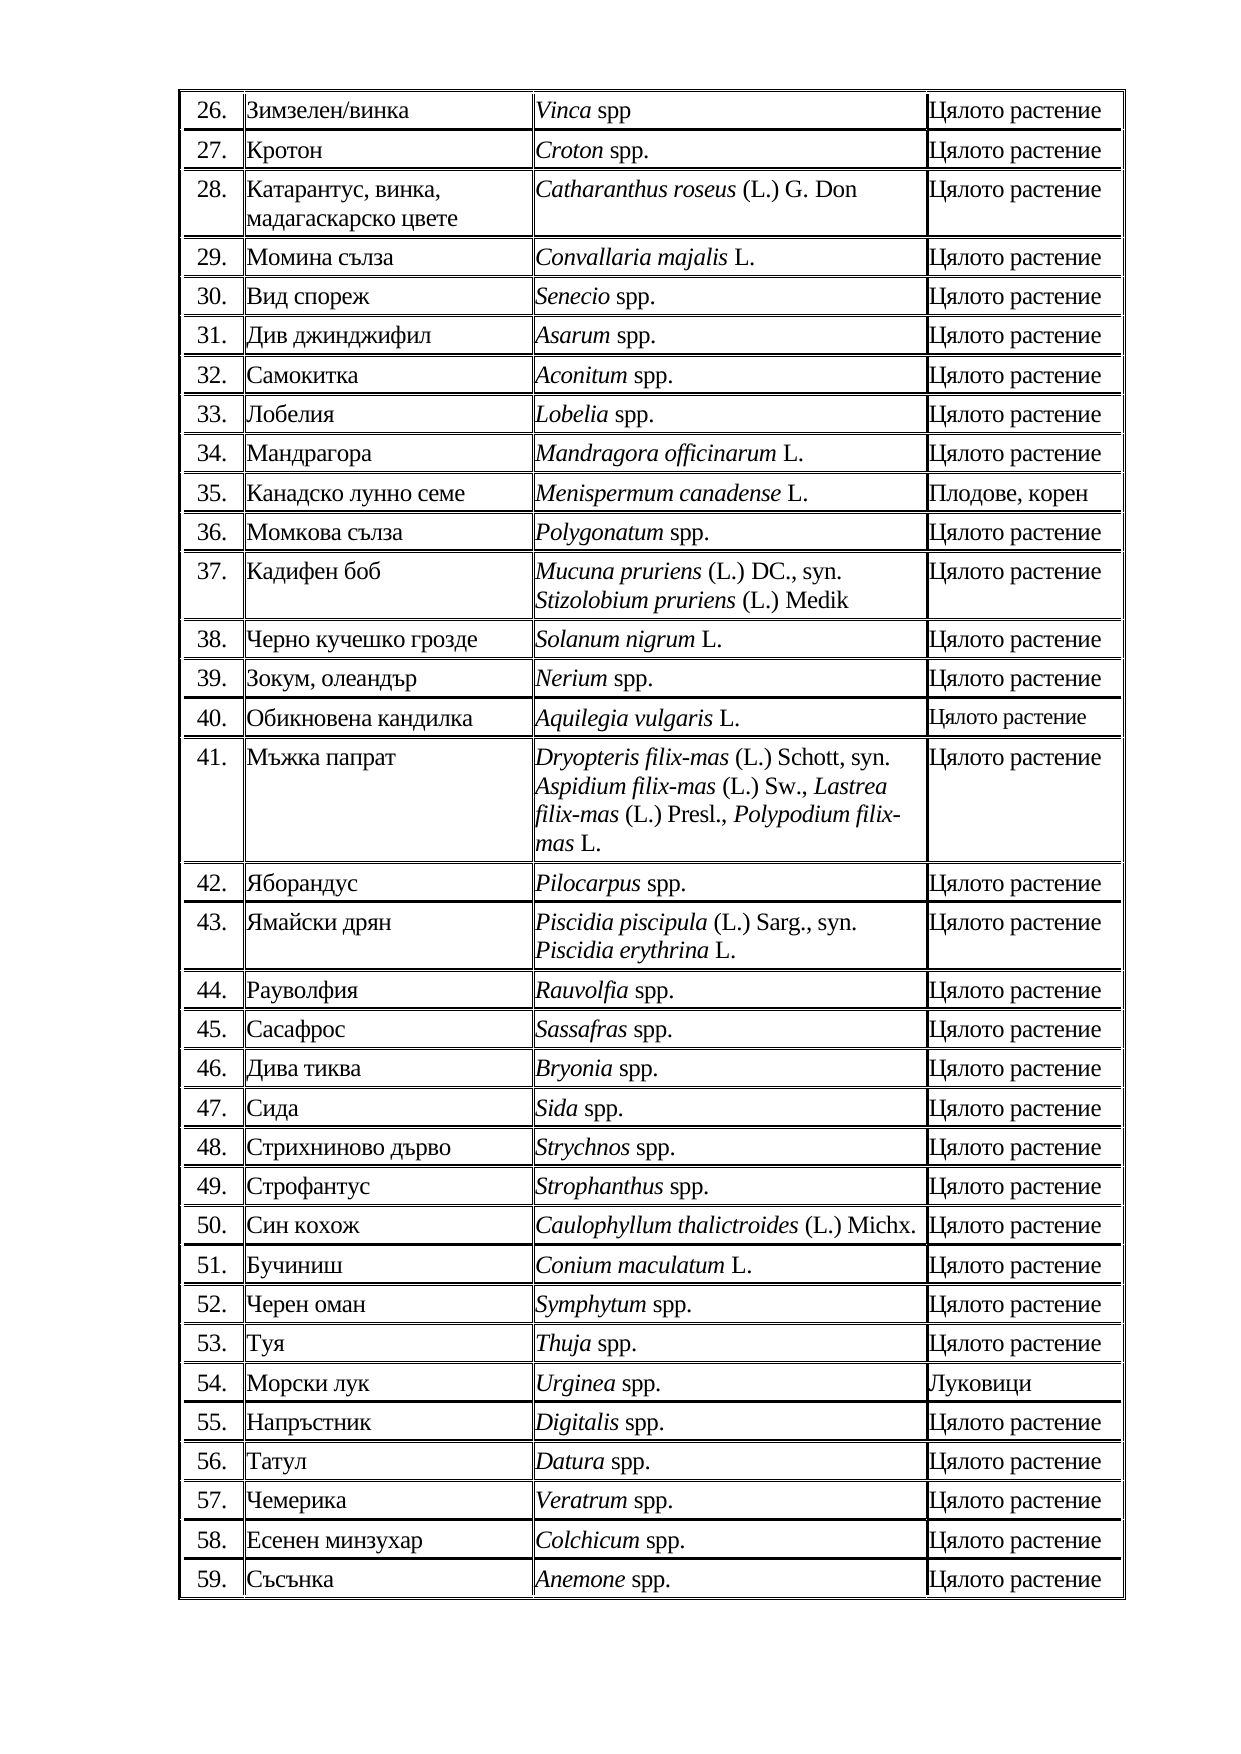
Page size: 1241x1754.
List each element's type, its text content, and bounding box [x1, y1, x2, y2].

table_cell 51. [180, 1243, 243, 1282]
table_cell Самокитка [246, 357, 532, 392]
table_cell 50. [180, 1204, 245, 1243]
table_cell Рауволфия [246, 972, 532, 1007]
table_cell Цялото растение [929, 1282, 1123, 1321]
table_cell 41. [181, 735, 243, 861]
table_cell 35. [180, 471, 245, 510]
table_cell Цялото растение [929, 900, 1123, 968]
table_cell Sida spp. [535, 1089, 926, 1125]
table_cell Datura spp. [535, 1443, 926, 1478]
table_cell Strophanthus spp. [535, 1168, 926, 1204]
table_cell Мъжка папрат [246, 739, 532, 861]
table_cell 49. [181, 1164, 243, 1204]
table_cell Цялото растение [929, 1243, 1124, 1282]
table_cell 45. [181, 1007, 243, 1047]
table_cell Черен оман [246, 1286, 532, 1321]
table_cell Polygonatum spp. [535, 514, 926, 549]
table_cell 56. [181, 1439, 243, 1478]
table_cell 29. [181, 235, 243, 274]
table_cell Сасафрос [246, 1011, 532, 1047]
table_cell 34. [180, 432, 245, 471]
table_cell Цялото растение [929, 1321, 1123, 1361]
table_cell 57. [181, 1479, 243, 1518]
table_cell Чемерика [246, 1482, 532, 1518]
table_cell 30. [181, 275, 243, 314]
table_cell Digitalis spp. [535, 1403, 926, 1439]
table_cell Aconitum spp. [535, 357, 926, 392]
table_cell Croton spp. [535, 131, 926, 167]
table_cell Цялото растение [929, 1479, 1123, 1518]
table_cell 37. [181, 549, 243, 617]
table_cell Плодове, корен [927, 471, 1124, 510]
table_cell 28. [181, 167, 243, 235]
table_cell 26. [181, 92, 245, 128]
table_cell Lobelia spp. [535, 396, 926, 432]
table_cell Яборандус [246, 864, 532, 900]
table_cell Mandragora officinarum L. [535, 435, 926, 471]
table_cell Цялото растение [929, 510, 1123, 549]
table_cell Caulophyllum thalictroides (L.) Michx. [535, 1207, 926, 1243]
table_cell Цялото растение [929, 1164, 1123, 1204]
table_cell Цялото растение [929, 696, 1123, 735]
table_cell Цялото растение [929, 1400, 1123, 1439]
table_cell 31. [180, 314, 245, 353]
table_cell 27. [180, 128, 243, 167]
table_cell Кадифен боб [246, 553, 532, 617]
table_cell Цялото растение [929, 275, 1123, 314]
table_cell Цялото растение [927, 657, 1124, 696]
table_cell 43. [181, 900, 243, 968]
table_cell 48. [181, 1125, 243, 1164]
table_cell Напръстник [246, 1403, 532, 1439]
table_cell 44. [181, 968, 243, 1007]
table_cell 55. [181, 1400, 243, 1439]
table_cell Цялото растение [929, 1007, 1123, 1047]
table_cell Menispermum canadense L. [535, 474, 926, 510]
table_cell 52. [181, 1282, 243, 1321]
table_cell Бучиниш [246, 1246, 532, 1282]
table_cell Vinca spp [534, 90, 927, 128]
table_cell Цялото растение [927, 1086, 1124, 1125]
table_cell Обикновена кандилка [246, 699, 532, 735]
table_cell Senecio spp. [535, 278, 926, 314]
table_cell Mucuna pruriens (L.) DC., syn. Stizolobium pruriens (L.) Medik [535, 553, 926, 617]
table_cell Есенен минзухар [246, 1521, 532, 1557]
table_cell Цялото растение [927, 92, 1123, 128]
table_cell Дива тиква [246, 1050, 532, 1086]
table_cell Стрихниново дърво [246, 1129, 532, 1164]
table_cell Asarum spp. [535, 317, 926, 353]
table_cell 36. [181, 510, 243, 549]
table_cell Ямайски дрян [246, 903, 532, 968]
table_cell 47. [180, 1086, 245, 1125]
table_cell Цялото растение [929, 968, 1123, 1007]
table_cell Urginea spp. [535, 1364, 926, 1400]
table_cell Symphytum spp. [535, 1286, 926, 1321]
table_cell Съсънка [245, 1560, 533, 1596]
table_cell Цялото растение [929, 1125, 1123, 1164]
table_cell Aquilegia vulgaris L. [535, 699, 926, 735]
table_cell Син кохож [246, 1207, 532, 1243]
table_cell Туя [246, 1325, 532, 1361]
table_cell Татул [246, 1443, 532, 1478]
table_cell Anemone spp. [534, 1560, 927, 1596]
table_cell Цялото растение [929, 735, 1123, 861]
table_cell Цялото растение [927, 1557, 1123, 1596]
table_cell 39. [180, 657, 245, 696]
table_cell Цялото растение [929, 549, 1123, 617]
table_cell Цялото растение [927, 314, 1124, 353]
table_cell Sassafras spp. [535, 1011, 926, 1047]
table_cell Colchicum spp. [535, 1521, 926, 1557]
table_cell Момина сълза [246, 239, 532, 274]
table_cell Piscidia piscipula (L.) Sarg., syn. Piscidia erythrina L. [535, 903, 926, 968]
table_cell Strychnos spp. [535, 1129, 926, 1164]
table_cell Цялото растение [929, 235, 1123, 274]
table_cell Цялото растение [929, 1518, 1124, 1557]
table_cell 58. [180, 1518, 243, 1557]
table_cell Сида [246, 1089, 532, 1125]
table_cell Черно кучешко грозде [246, 621, 532, 657]
table_cell Цялото растение [929, 353, 1123, 392]
table_cell Conium maculatum L. [535, 1246, 926, 1282]
table_cell Pilocarpus spp. [535, 864, 926, 900]
table_cell Цялото растение [927, 861, 1124, 900]
table_cell Thuja spp. [535, 1325, 926, 1361]
table_cell Цялото растение [927, 1204, 1124, 1243]
table_cell Луковици [927, 1361, 1124, 1400]
table_cell Момкова сълза [246, 514, 532, 549]
table_cell Convallaria majalis L. [535, 239, 926, 274]
table_cell 40. [181, 696, 243, 735]
table_cell Лобелия [246, 396, 532, 432]
table_cell Див джинджифил [246, 317, 532, 353]
table_cell 53. [181, 1321, 243, 1361]
table_cell Морски лук [246, 1364, 532, 1400]
table_cell Цялото растение [929, 392, 1123, 432]
table_cell Кротон [246, 131, 532, 167]
table_cell Зимзелен/винка [245, 92, 533, 128]
table_cell Цялото растение [929, 1439, 1123, 1478]
table_cell Цялото растение [929, 167, 1123, 235]
table_cell Вид спореж [246, 278, 532, 314]
table_cell Rauvolfia spp. [535, 972, 926, 1007]
table_cell Bryonia spp. [535, 1050, 926, 1086]
table_cell Veratrum spp. [535, 1482, 926, 1518]
table_cell 46. [180, 1047, 245, 1086]
table_cell Цялото растение [927, 1047, 1124, 1086]
table_cell Цялото растение [929, 128, 1124, 167]
table_cell 33. [181, 392, 243, 432]
table_cell 42. [180, 861, 245, 900]
table_cell Канадско лунно семе [246, 474, 532, 510]
table_cell Solanum nigrum L. [535, 621, 926, 657]
table_cell 59. [181, 1557, 245, 1596]
table_cell Catharanthus roseus (L.) G. Don [535, 171, 926, 235]
table_cell Строфантус [246, 1168, 532, 1204]
table_cell Катарантус, винка, мадагаскарско цвете [246, 171, 532, 235]
table_cell Dryopteris filix-mas (L.) Schott, syn. Aspidium filix-mas (L.) Sw., Lastrea filix-mas (L.) Presl., Polypodium filix-mas L. [535, 739, 926, 861]
table_cell Цялото растение [929, 618, 1123, 657]
table_cell Мандрагора [246, 435, 532, 471]
table_cell Цялото растение [927, 432, 1124, 471]
table_cell 54. [180, 1361, 245, 1400]
table_cell Nerium spp. [535, 660, 926, 696]
table_cell 32. [181, 353, 243, 392]
table_cell 38. [181, 618, 243, 657]
table_cell Зокум, олеандър [246, 660, 532, 696]
